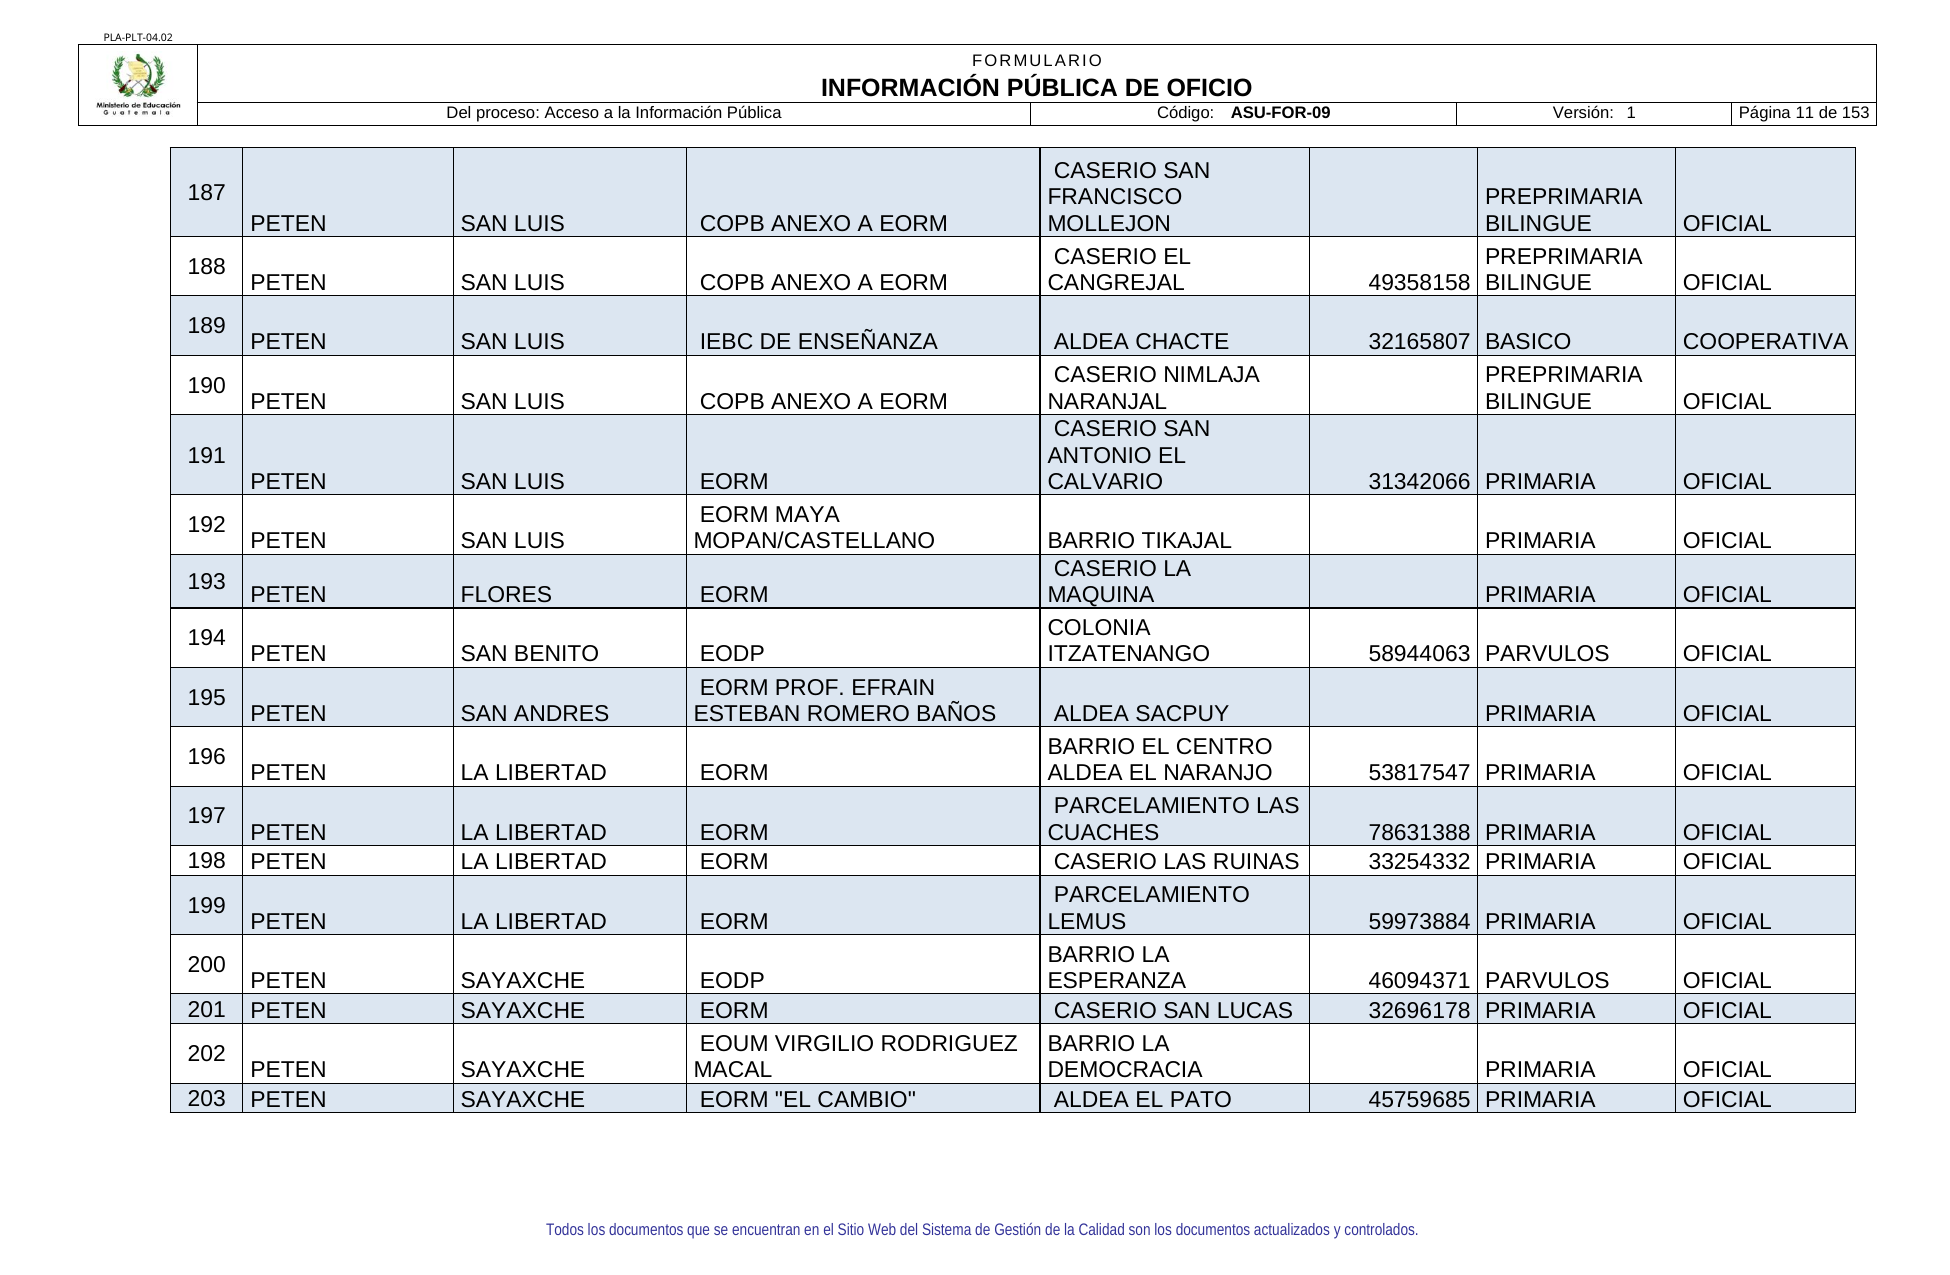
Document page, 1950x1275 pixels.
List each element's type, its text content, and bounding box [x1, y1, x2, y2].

table_cell OFICIAL [1676, 609, 1855, 667]
table_cell 192 [171, 495, 242, 554]
table_cell 190 [171, 356, 242, 414]
table_cell LA LIBERTAD [454, 727, 686, 786]
table_cell 202 [171, 1024, 242, 1082]
table_cell IEBC DE ENSEÑANZA [687, 296, 1039, 355]
table_cell BARRIO LA ESPERANZA [1041, 935, 1309, 993]
table_cell PRIMARIA [1478, 495, 1675, 554]
table_cell PRIMARIA [1478, 727, 1675, 786]
table_cell PRIMARIA [1478, 876, 1675, 934]
table_cell 45759685 [1310, 1084, 1477, 1112]
table_cell PRIMARIA [1478, 415, 1675, 494]
table_cell PARCELAMIENTO LEMUS [1041, 876, 1309, 934]
table_cell COOPERATIVA [1676, 296, 1855, 355]
table_cell 58944063 [1310, 609, 1477, 667]
table_cell 189 [171, 296, 242, 355]
table_cell OFICIAL [1676, 148, 1855, 236]
table_cell 194 [171, 609, 242, 667]
table_cell EOUM VIRGILIO RODRIGUEZ MACAL [687, 1024, 1039, 1082]
table_cell EORM [687, 787, 1039, 845]
table_cell OFICIAL [1676, 237, 1855, 295]
table_cell 31342066 [1310, 415, 1477, 494]
table_cell 46094371 [1310, 935, 1477, 993]
table_cell OFICIAL [1676, 935, 1855, 993]
table_cell 198 [171, 846, 242, 874]
table_cell 203 [171, 1084, 242, 1112]
table_cell PRIMARIA [1478, 1084, 1675, 1112]
table_cell 200 [171, 935, 242, 993]
table_cell BARRIO LA DEMOCRACIA [1041, 1024, 1309, 1082]
table_cell PRIMARIA [1478, 846, 1675, 874]
table_cell COPB ANEXO A EORM [687, 148, 1039, 236]
table_cell PETEN [243, 787, 453, 845]
table_cell PETEN [243, 876, 453, 934]
table_cell OFICIAL [1676, 415, 1855, 494]
table_cell 193 [171, 555, 242, 607]
table_cell EORM PROF. EFRAIN ESTEBAN ROMERO BAÑOS [687, 668, 1039, 726]
table_cell 195 [171, 668, 242, 726]
table_cell FLORES [454, 555, 686, 607]
table_cell 78631388 [1310, 787, 1477, 845]
table_cell SAN LUIS [454, 148, 686, 236]
table_cell BARRIO TIKAJAL [1041, 495, 1309, 554]
table_cell LA LIBERTAD [454, 846, 686, 874]
table_cell PETEN [243, 237, 453, 295]
table_cell PETEN [243, 935, 453, 993]
table_cell 188 [171, 237, 242, 295]
table_cell 33254332 [1310, 846, 1477, 874]
table_cell EORM "EL CAMBIO" [687, 1084, 1039, 1112]
table_cell SAN LUIS [454, 237, 686, 295]
table_cell ALDEA EL PATO [1041, 1084, 1309, 1112]
table_cell 199 [171, 876, 242, 934]
table_cell 32165807 [1310, 296, 1477, 355]
table_cell COLONIA ITZATENANGO [1041, 609, 1309, 667]
table_cell PRIMARIA [1478, 994, 1675, 1023]
table_cell CASERIO SAN LUCAS [1041, 994, 1309, 1023]
table_cell [1310, 148, 1477, 236]
table_cell PETEN [243, 1024, 453, 1082]
table_cell PETEN [243, 555, 453, 607]
table_cell SAN LUIS [454, 495, 686, 554]
table_cell 32696178 [1310, 994, 1477, 1023]
table_cell CASERIO SAN FRANCISCO MOLLEJON [1041, 148, 1309, 236]
table_cell SAYAXCHE [454, 994, 686, 1023]
table_cell OFICIAL [1676, 668, 1855, 726]
table_cell ALDEA CHACTE [1041, 296, 1309, 355]
table_cell PETEN [243, 495, 453, 554]
table_cell SAN LUIS [454, 356, 686, 414]
table_cell EORM [687, 846, 1039, 874]
table_cell [1310, 495, 1477, 554]
table_cell 49358158 [1310, 237, 1477, 295]
table_cell 53817547 [1310, 727, 1477, 786]
table_cell 201 [171, 994, 242, 1023]
table_cell OFICIAL [1676, 787, 1855, 845]
table_cell SAN ANDRES [454, 668, 686, 726]
table_cell PRIMARIA [1478, 1024, 1675, 1082]
table_cell BASICO [1478, 296, 1675, 355]
table_cell SAYAXCHE [454, 935, 686, 993]
table_cell OFICIAL [1676, 555, 1855, 607]
table_cell CASERIO NIMLAJA NARANJAL [1041, 356, 1309, 414]
table_cell CASERIO EL CANGREJAL [1041, 237, 1309, 295]
table_cell OFICIAL [1676, 846, 1855, 874]
table_cell PETEN [243, 356, 453, 414]
table_cell SAN LUIS [454, 296, 686, 355]
table_cell CASERIO LA MAQUINA [1041, 555, 1309, 607]
table_cell SAN LUIS [454, 415, 686, 494]
table_cell 59973884 [1310, 876, 1477, 934]
table_cell OFICIAL [1676, 1084, 1855, 1112]
table_cell OFICIAL [1676, 876, 1855, 934]
table_cell PREPRIMARIA BILINGUE [1478, 148, 1675, 236]
table_cell EORM [687, 994, 1039, 1023]
table_cell 191 [171, 415, 242, 494]
table_cell EORM [687, 727, 1039, 786]
table_cell PETEN [243, 609, 453, 667]
table_cell [1310, 555, 1477, 607]
table_cell ALDEA SACPUY [1041, 668, 1309, 726]
table_cell PREPRIMARIA BILINGUE [1478, 237, 1675, 295]
table_cell PETEN [243, 1084, 453, 1112]
table_cell PARCELAMIENTO LAS CUACHES [1041, 787, 1309, 845]
table_cell [1310, 668, 1477, 726]
table_cell PETEN [243, 668, 453, 726]
table_cell OFICIAL [1676, 1024, 1855, 1082]
table_cell EORM [687, 876, 1039, 934]
table_cell COPB ANEXO A EORM [687, 356, 1039, 414]
picture [95, 51, 181, 117]
table_cell PETEN [243, 846, 453, 874]
table_cell LA LIBERTAD [454, 787, 686, 845]
table_cell PETEN [243, 994, 453, 1023]
table_cell PETEN [243, 727, 453, 786]
table_cell PRIMARIA [1478, 668, 1675, 726]
table_cell PETEN [243, 148, 453, 236]
table_cell PRIMARIA [1478, 555, 1675, 607]
table_cell OFICIAL [1676, 994, 1855, 1023]
table_cell CASERIO LAS RUINAS [1041, 846, 1309, 874]
table_cell [1310, 1024, 1477, 1082]
table_cell OFICIAL [1676, 495, 1855, 554]
table_cell BARRIO EL CENTRO ALDEA EL NARANJO [1041, 727, 1309, 786]
table_cell 187 [171, 148, 242, 236]
table_cell COPB ANEXO A EORM [687, 237, 1039, 295]
table_cell CASERIO SAN ANTONIO EL CALVARIO [1041, 415, 1309, 494]
table_cell EORM [687, 555, 1039, 607]
table_cell PARVULOS [1478, 935, 1675, 993]
table_cell EORM MAYA MOPAN/CASTELLANO [687, 495, 1039, 554]
table_cell SAYAXCHE [454, 1024, 686, 1082]
table_cell EODP [687, 609, 1039, 667]
table_cell EODP [687, 935, 1039, 993]
table_cell OFICIAL [1676, 727, 1855, 786]
table_cell 196 [171, 727, 242, 786]
table_cell OFICIAL [1676, 356, 1855, 414]
table_cell PREPRIMARIA BILINGUE [1478, 356, 1675, 414]
table_cell [1310, 356, 1477, 414]
table_cell PRIMARIA [1478, 787, 1675, 845]
table_cell SAYAXCHE [454, 1084, 686, 1112]
table_cell PARVULOS [1478, 609, 1675, 667]
table_cell EORM [687, 415, 1039, 494]
table_cell PETEN [243, 415, 453, 494]
table_cell PETEN [243, 296, 453, 355]
table_cell 197 [171, 787, 242, 845]
table_cell LA LIBERTAD [454, 876, 686, 934]
table_cell SAN BENITO [454, 609, 686, 667]
